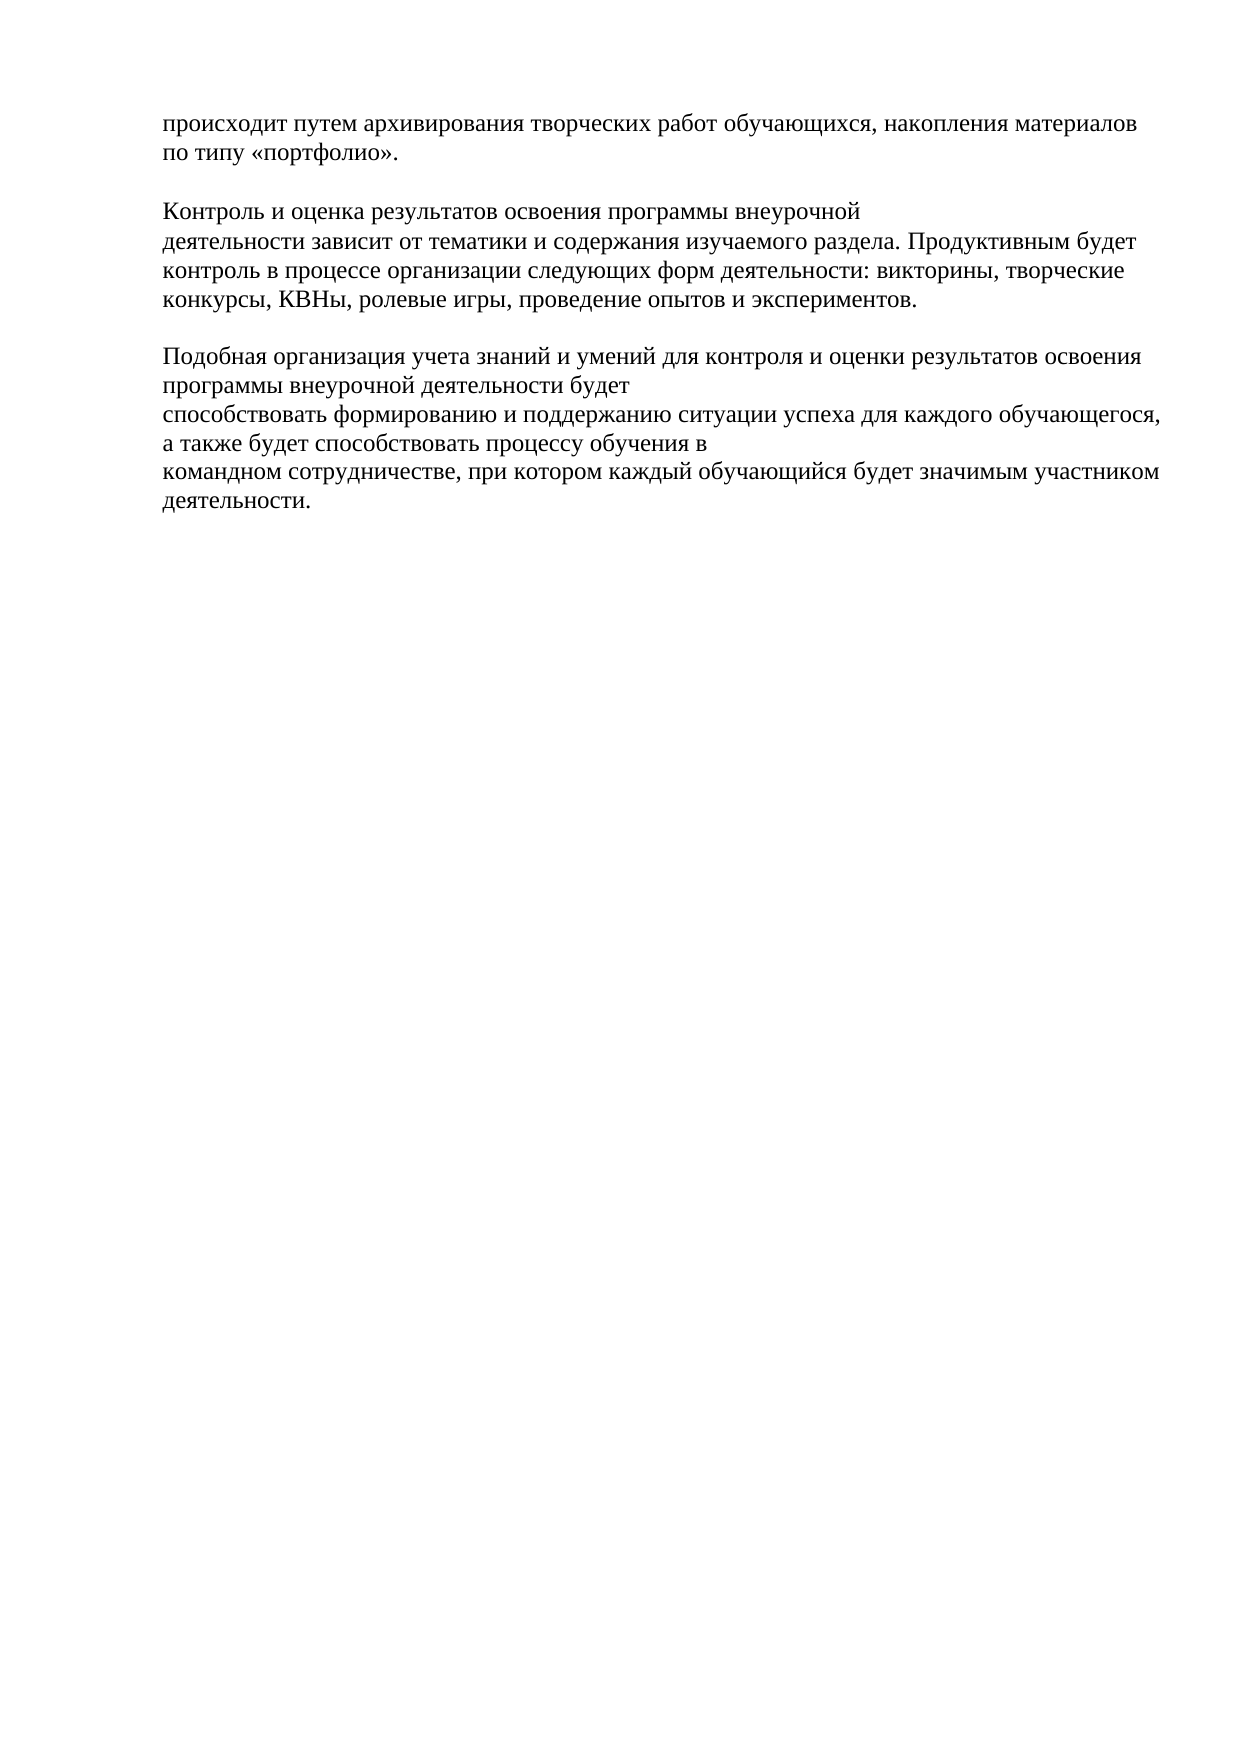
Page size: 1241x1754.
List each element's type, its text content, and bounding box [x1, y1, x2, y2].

text командном сотрудничестве, при котором каждый обучающийся будет значимым участником деятельности. [162, 456, 1167, 514]
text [162, 108, 1167, 166]
text Подобная организация учета знаний и умений для контроля и оценки результатов освоения программы внеурочной деятельности будет [162, 341, 1167, 399]
text деятельности зависит от тематики и содержания изучаемого раздела. Продуктивным будет контроль в процессе организации следующих форм деятельности: викторины, творческие конкурсы, КВНы, ролевые игры, проведение опытов и экспериментов. [162, 226, 1167, 313]
text способствовать формированию и поддержанию ситуации успеха для каждого обучающегося, а также будет способствовать процессу обучения в [162, 399, 1167, 456]
text Контроль и оценка результатов освоения программы внеурочной [162, 193, 1167, 226]
